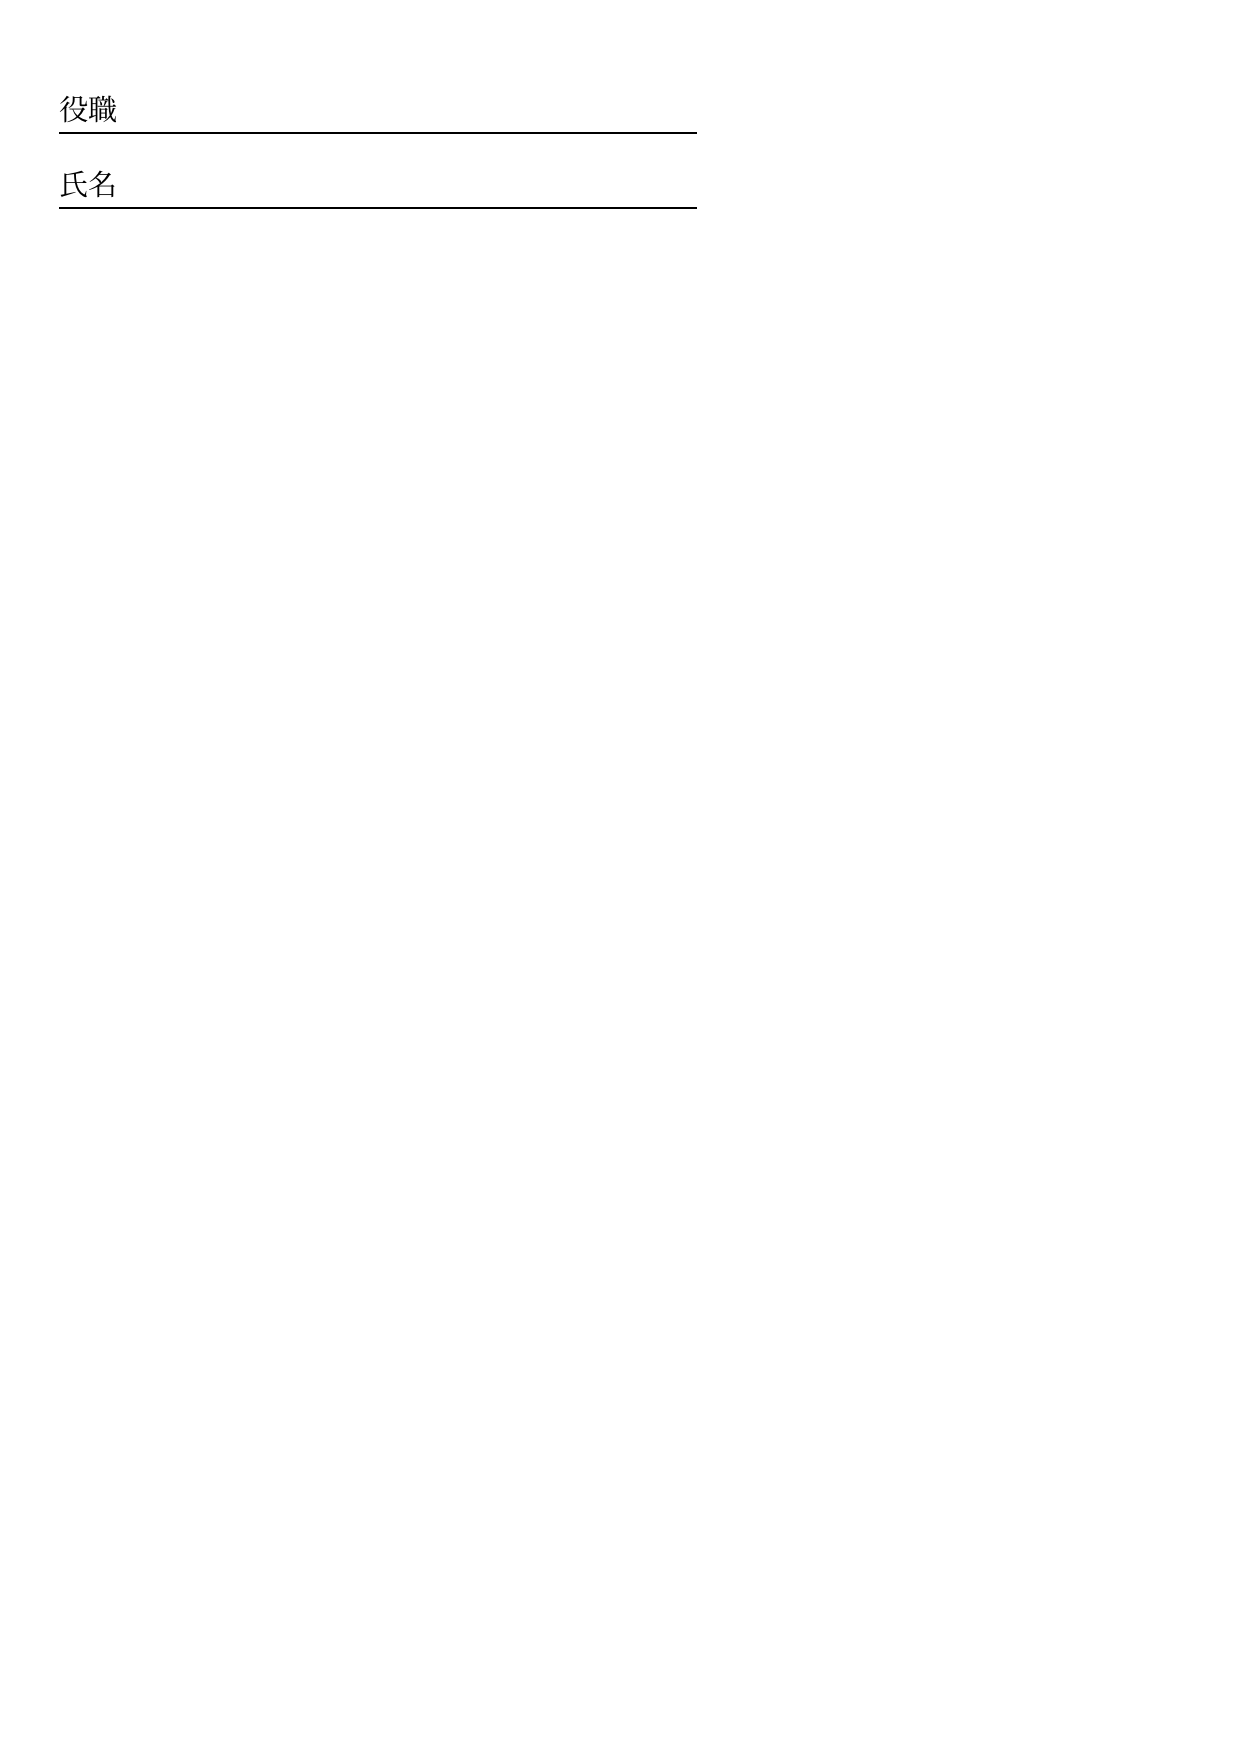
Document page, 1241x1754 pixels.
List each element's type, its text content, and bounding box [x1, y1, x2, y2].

text 役職 [59, 71, 1181, 146]
text 氏名 [59, 146, 1181, 221]
